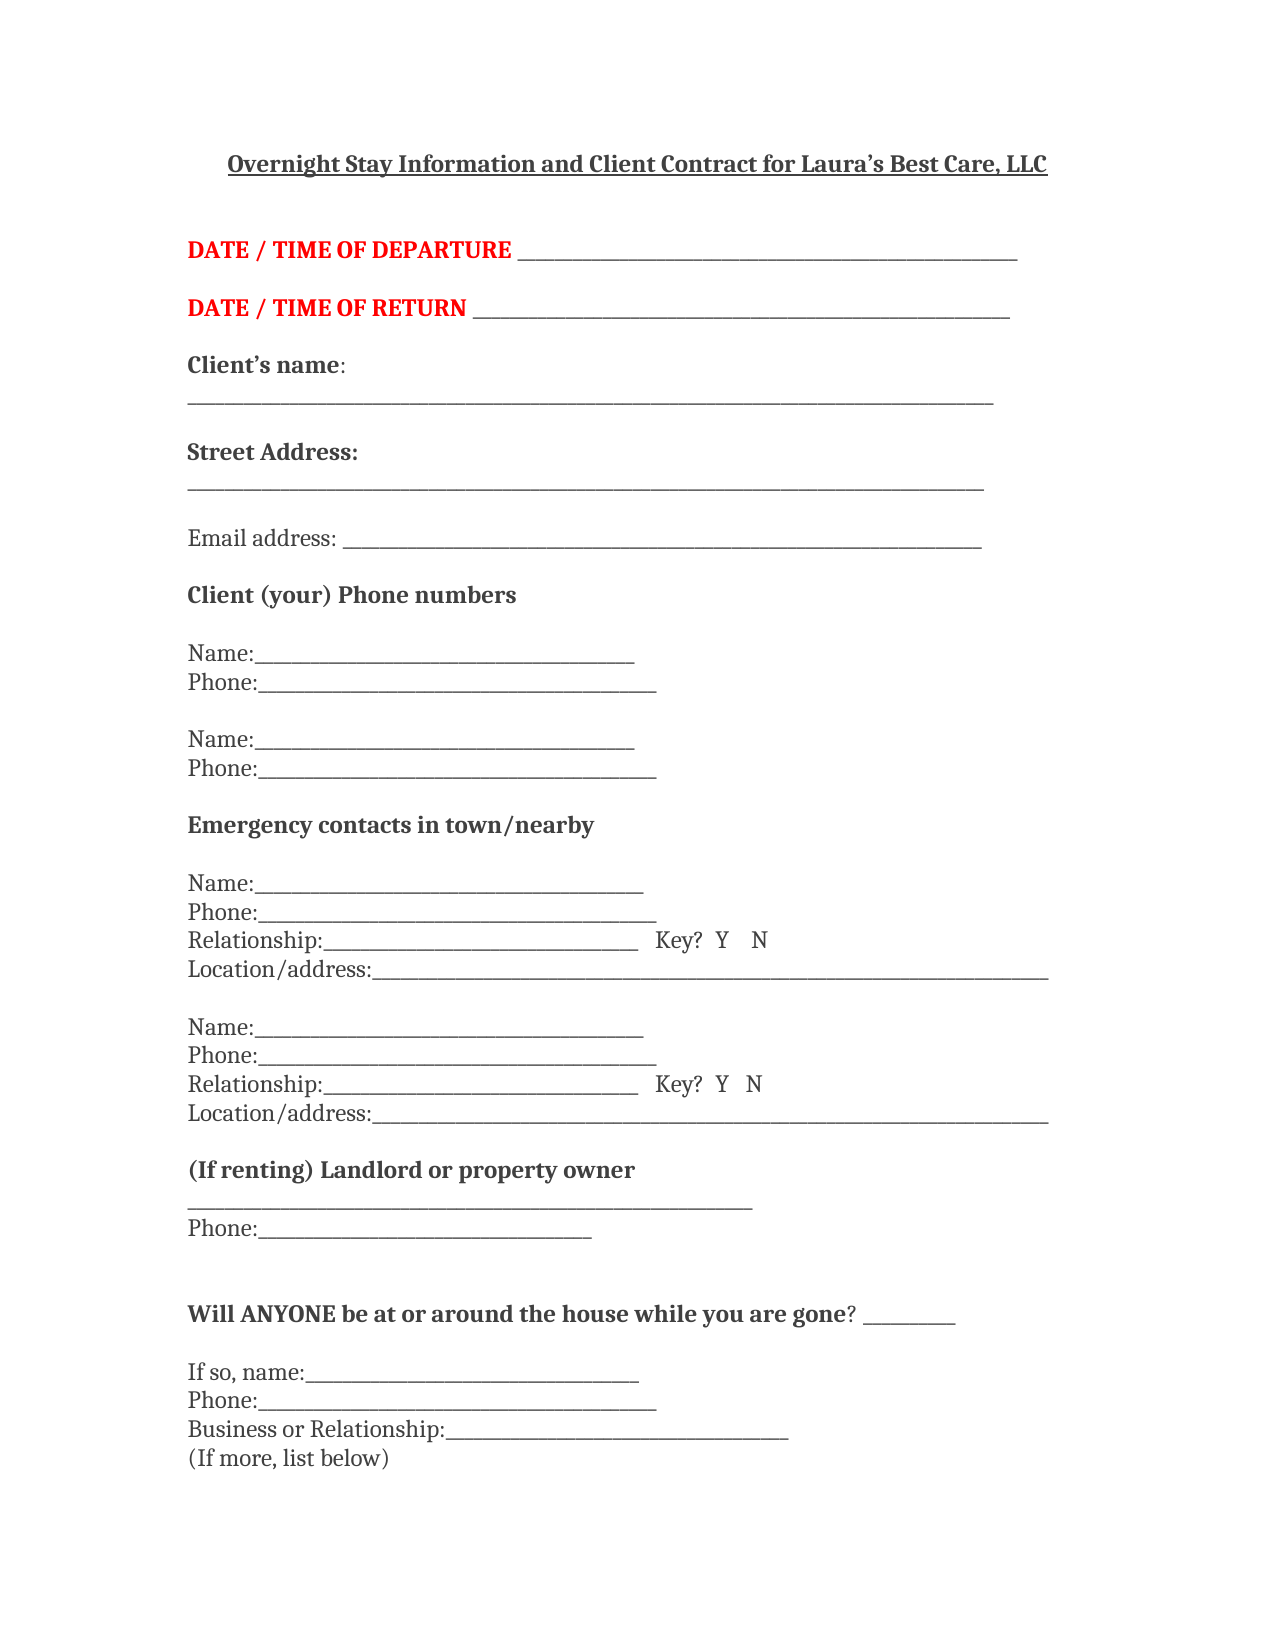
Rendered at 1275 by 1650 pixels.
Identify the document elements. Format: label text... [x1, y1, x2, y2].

text (If more, list below) [187, 1444, 1087, 1472]
text Name:__________________________________________ Phone:___________________________________________ [187, 1012, 1087, 1070]
text Relationship:__________________________________ Key? Y N [187, 926, 1087, 955]
text Street Address: ______________________________________________________________________________________ [187, 437, 1087, 495]
text Relationship:__________________________________ Key? Y N [187, 1070, 1087, 1099]
text DATE / TIME OF RETURN __________________________________________________________ [187, 294, 1087, 322]
text Phone:____________________________________ [187, 1214, 1087, 1242]
text Name:__________________________________________ Phone:___________________________________________ [187, 869, 1087, 926]
text (If renting) Landlord or property owner [187, 1156, 1087, 1185]
text Will ANYONE be at or around the house while you are gone? __________ [187, 1300, 1087, 1329]
text Location/address:_________________________________________________________________________ [187, 955, 1087, 984]
text DATE / TIME OF DEPARTURE ______________________________________________________ [187, 236, 1087, 265]
text Email address: _____________________________________________________________________ [187, 524, 1087, 552]
text If so, name:____________________________________ Phone:___________________________________________ [187, 1357, 1087, 1415]
text Overnight Stay Information and Client Contract for Laura’s Best Care, LLC [187, 150, 1087, 179]
text Name:_________________________________________ Phone:___________________________________________ [187, 725, 1087, 782]
text Location/address:_________________________________________________________________________ [187, 1099, 1087, 1127]
text _____________________________________________________________ [187, 1185, 1087, 1214]
text Name:_________________________________________ Phone:___________________________________________ [187, 639, 1087, 696]
text Emergency contacts in town/nearby [187, 811, 1087, 840]
text Business or Relationship:_____________________________________ [187, 1415, 1087, 1444]
text Client (your) Phone numbers [187, 581, 1087, 610]
text Client’s name: _______________________________________________________________________________________ [187, 351, 1087, 409]
